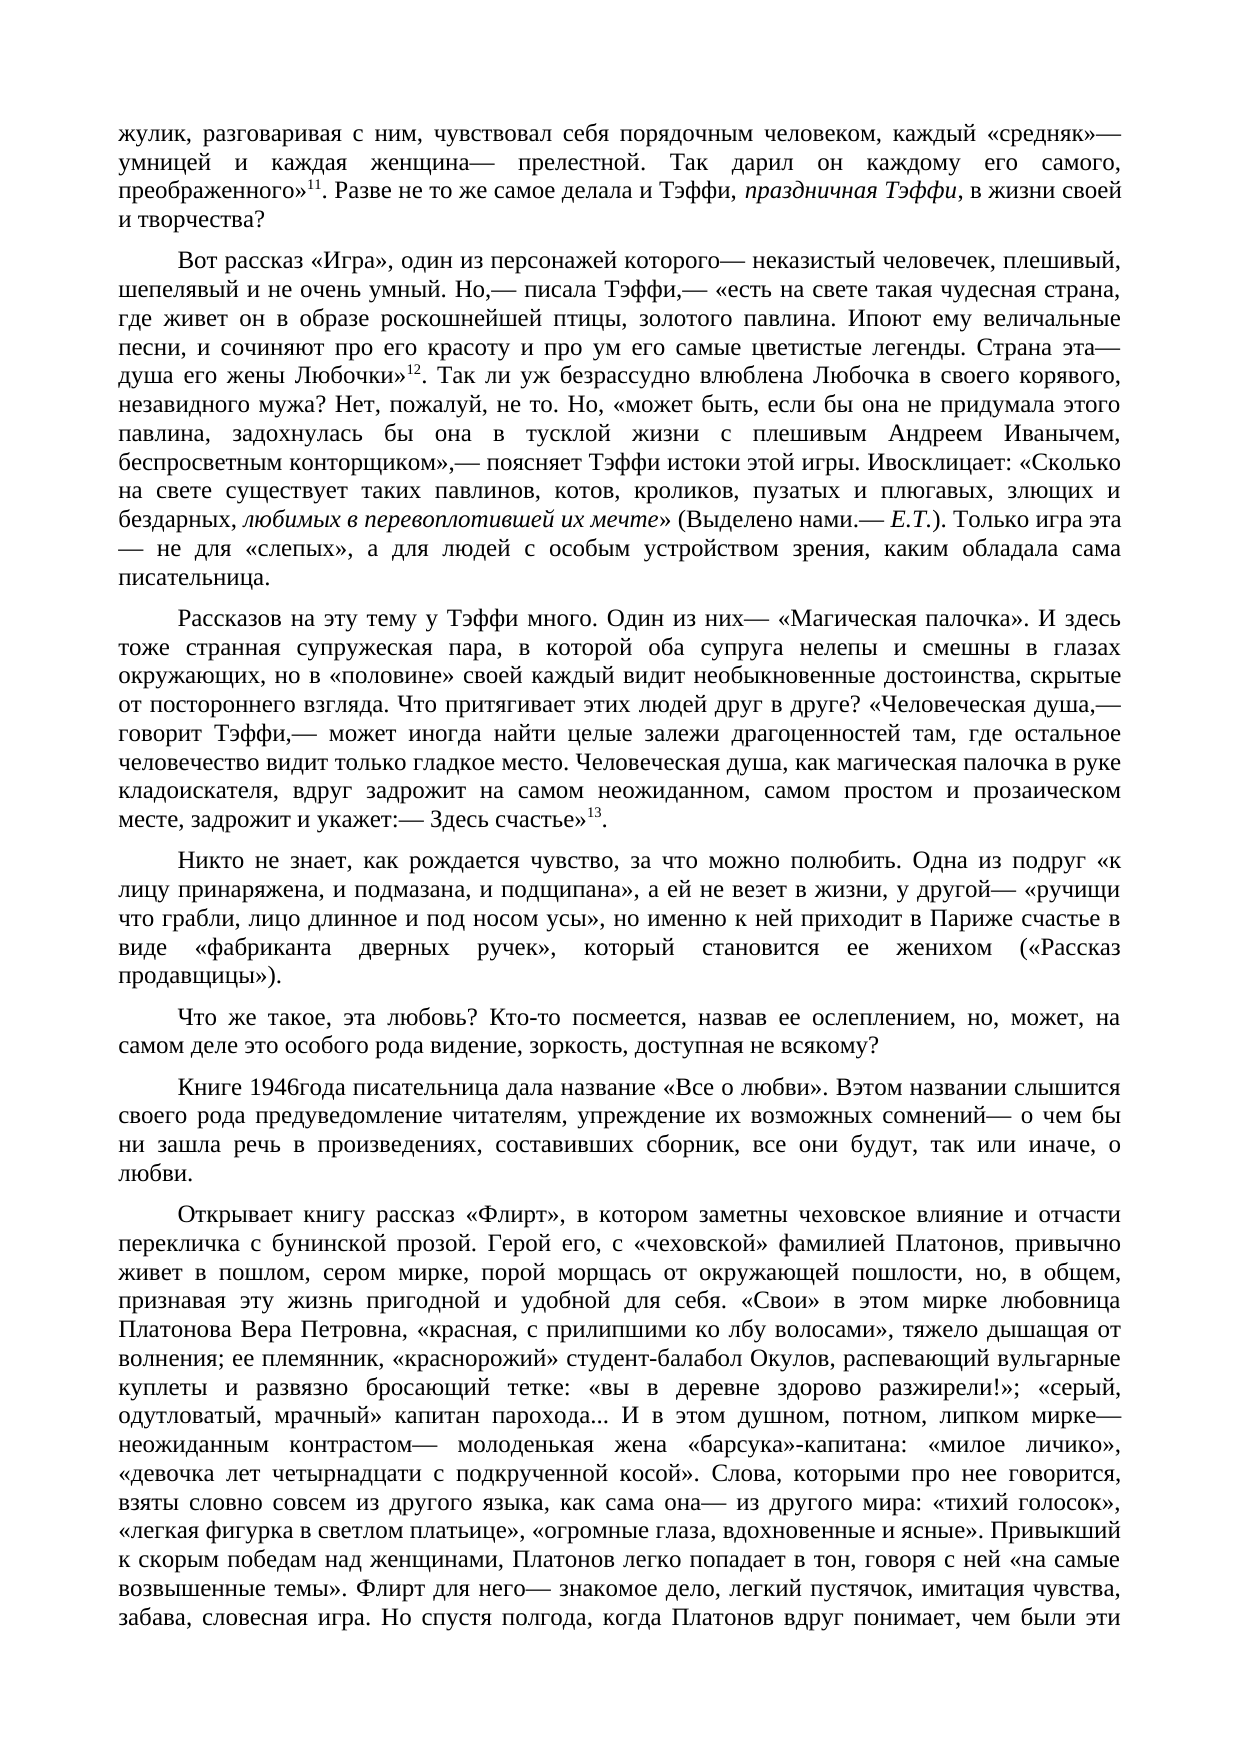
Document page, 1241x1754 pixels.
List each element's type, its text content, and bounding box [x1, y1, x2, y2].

text Никто не знает, как рождается чувство, за что можно полюбить. Одна из подруг «к лицу принаряжена, и подмазана, и подщипана», а ей не везет в жизни, у другой— «ручищи что грабли, лицо длинное и под носом усы», но именно к ней приходит в Париже счастье в виде «фабриканта дверных ручек», который становится ее женихом («Рассказ продавщицы»). [118, 846, 1122, 989]
text Рассказов на эту тему у Тэффи много. Один из них— «Магическая палочка». И здесь тоже странная супружеская пара, в которой оба супруга нелепы и смешны в глазах окружающих, но в «половине» своей каждый видит необыкновенные достоинства, скрытые от постороннего взгляда. Что притягивает этих людей друг в друге? «Человеческая душа,— говорит Тэффи,— может иногда найти целые залежи драгоценностей там, где остальное человечество видит только гладкое место. Человеческая душа, как магическая палочка в руке кладоискателя, вдруг задрожит на самом неожиданном, самом простом и прозаическом месте, задрожит и укажет:— Здесь счастье»13. [118, 603, 1122, 833]
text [118, 118, 1122, 233]
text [118, 1199, 1122, 1631]
text Вот рассказ «Игра», один из персонажей которого— неказистый человечек, плешивый, шепелявый и не очень умный. Но,— писала Тэффи,— «есть на свете такая чудесная страна, где живет он в образе роскошнейшей птицы, золотого павлина. Ипоют ему величальные песни, и сочиняют про его красоту и про ум его самые цветистые легенды. Страна эта— душа его жены Любочки»12. Так ли уж безрассудно влюблена Любочка в своего корявого, незавидного мужа? Нет, пожалуй, не то. Но, «может быть, если бы она не придумала этого павлина, задохнулась бы она в тусклой жизни с плешивым Андреем Иванычем, беспросветным конторщиком»,— поясняет Тэффи истоки этой игры. Ивосклицает: «Сколько на свете существует таких павлинов, котов, кроликов, пузатых и плюгавых, злющих и бездарных, любимых в перевоплотившей их мечте» (Выделено нами.— Е.Т.). Только игра эта— не для «слепых», а для людей с особым устройством зрения, каким обладала сама писательница. [118, 246, 1122, 591]
text Книге 1946года писательница дала название «Все о любви». Вэтом названии слышится своего рода предуведомление читателям, упреждение их возможных сомнений— о чем бы ни зашла речь в произведениях, составивших сборник, все они будут, так или иначе, о любви. [118, 1072, 1122, 1187]
text Что же такое, эта любовь? Кто-то посмеется, назвав ее ослеплением, но, может, на самом деле это особого рода видение, зоркость, доступная не всякому? [118, 1002, 1122, 1059]
